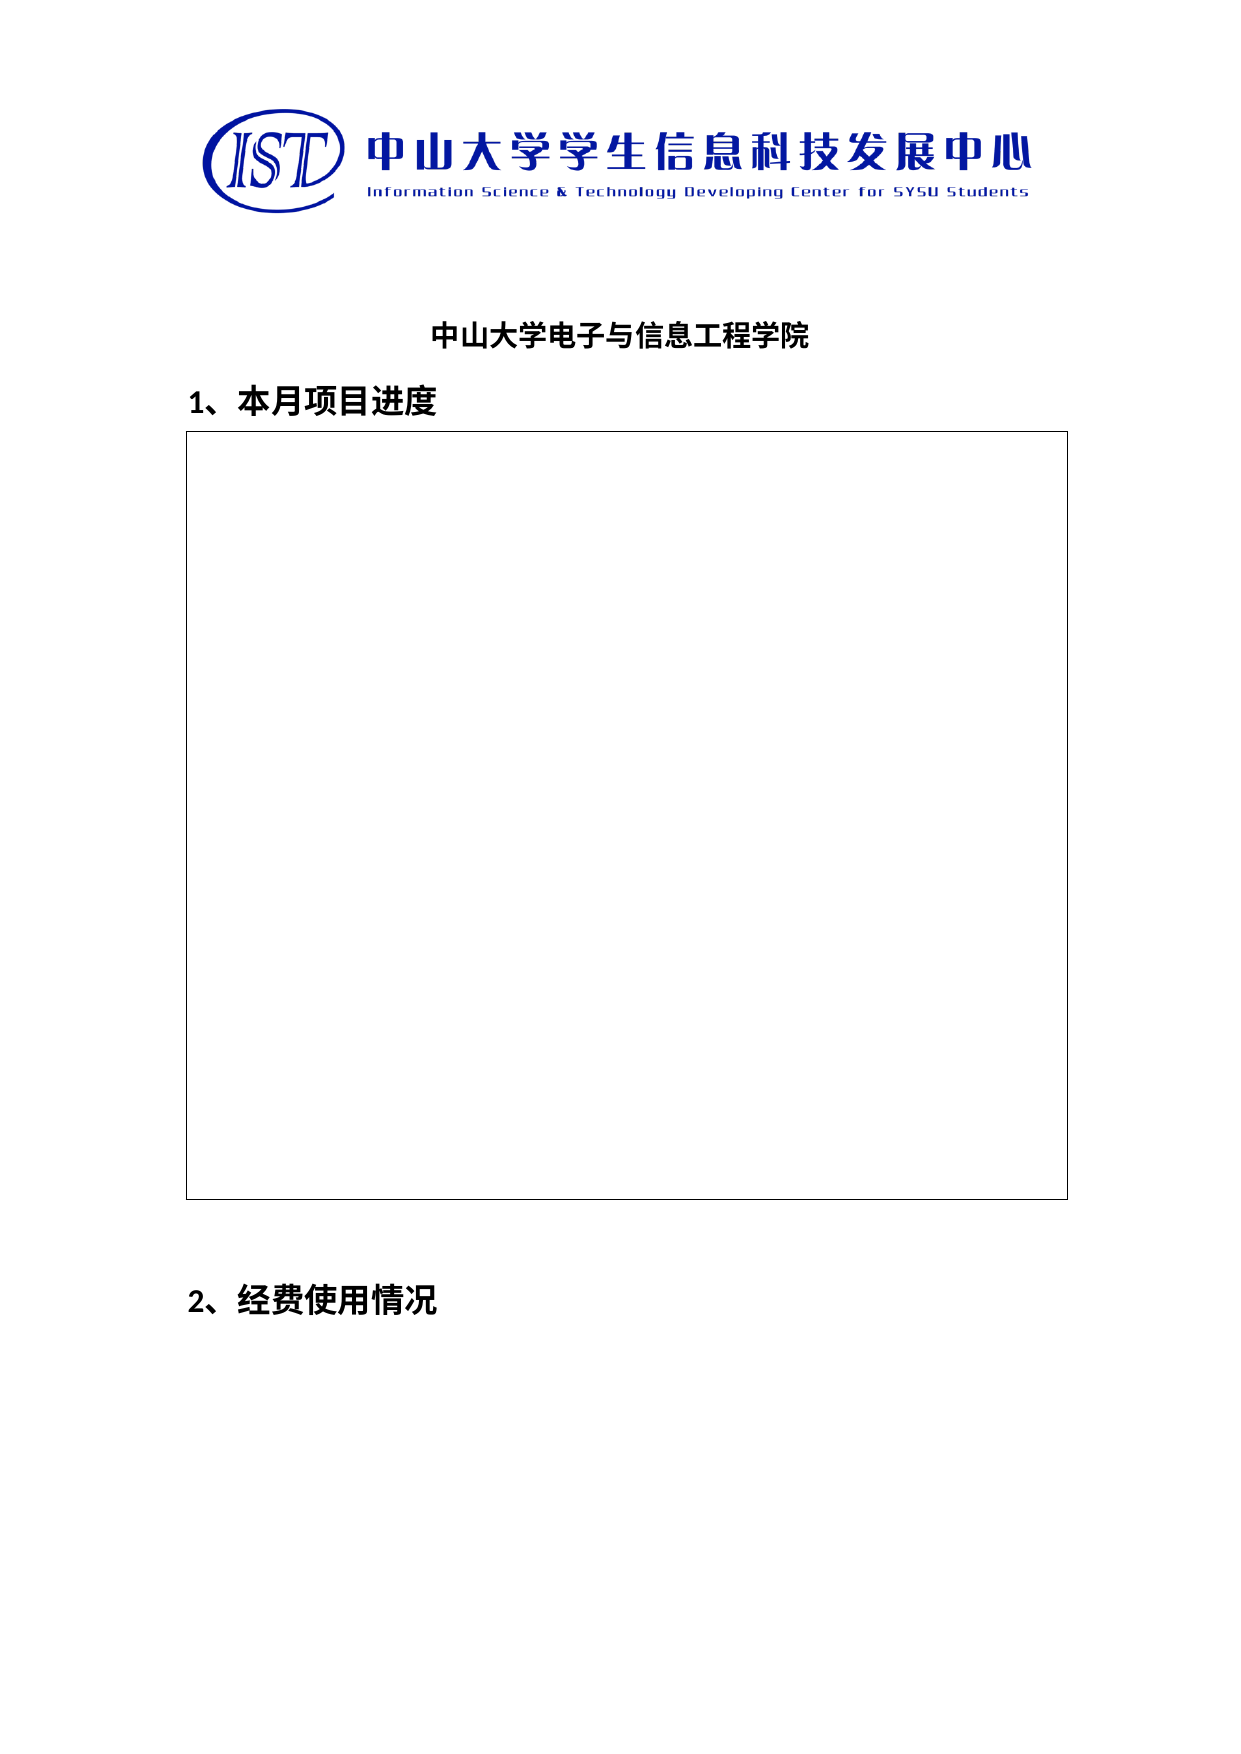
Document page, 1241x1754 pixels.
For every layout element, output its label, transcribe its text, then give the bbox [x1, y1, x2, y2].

text 中山大学电子与信息工程学院 [187, 301, 1053, 366]
text 2、经费使用情况 [187, 1265, 1053, 1330]
table_header [187, 432, 1067, 1199]
text 1、本月项目进度 [187, 366, 1053, 431]
picture [187, 90, 1054, 232]
